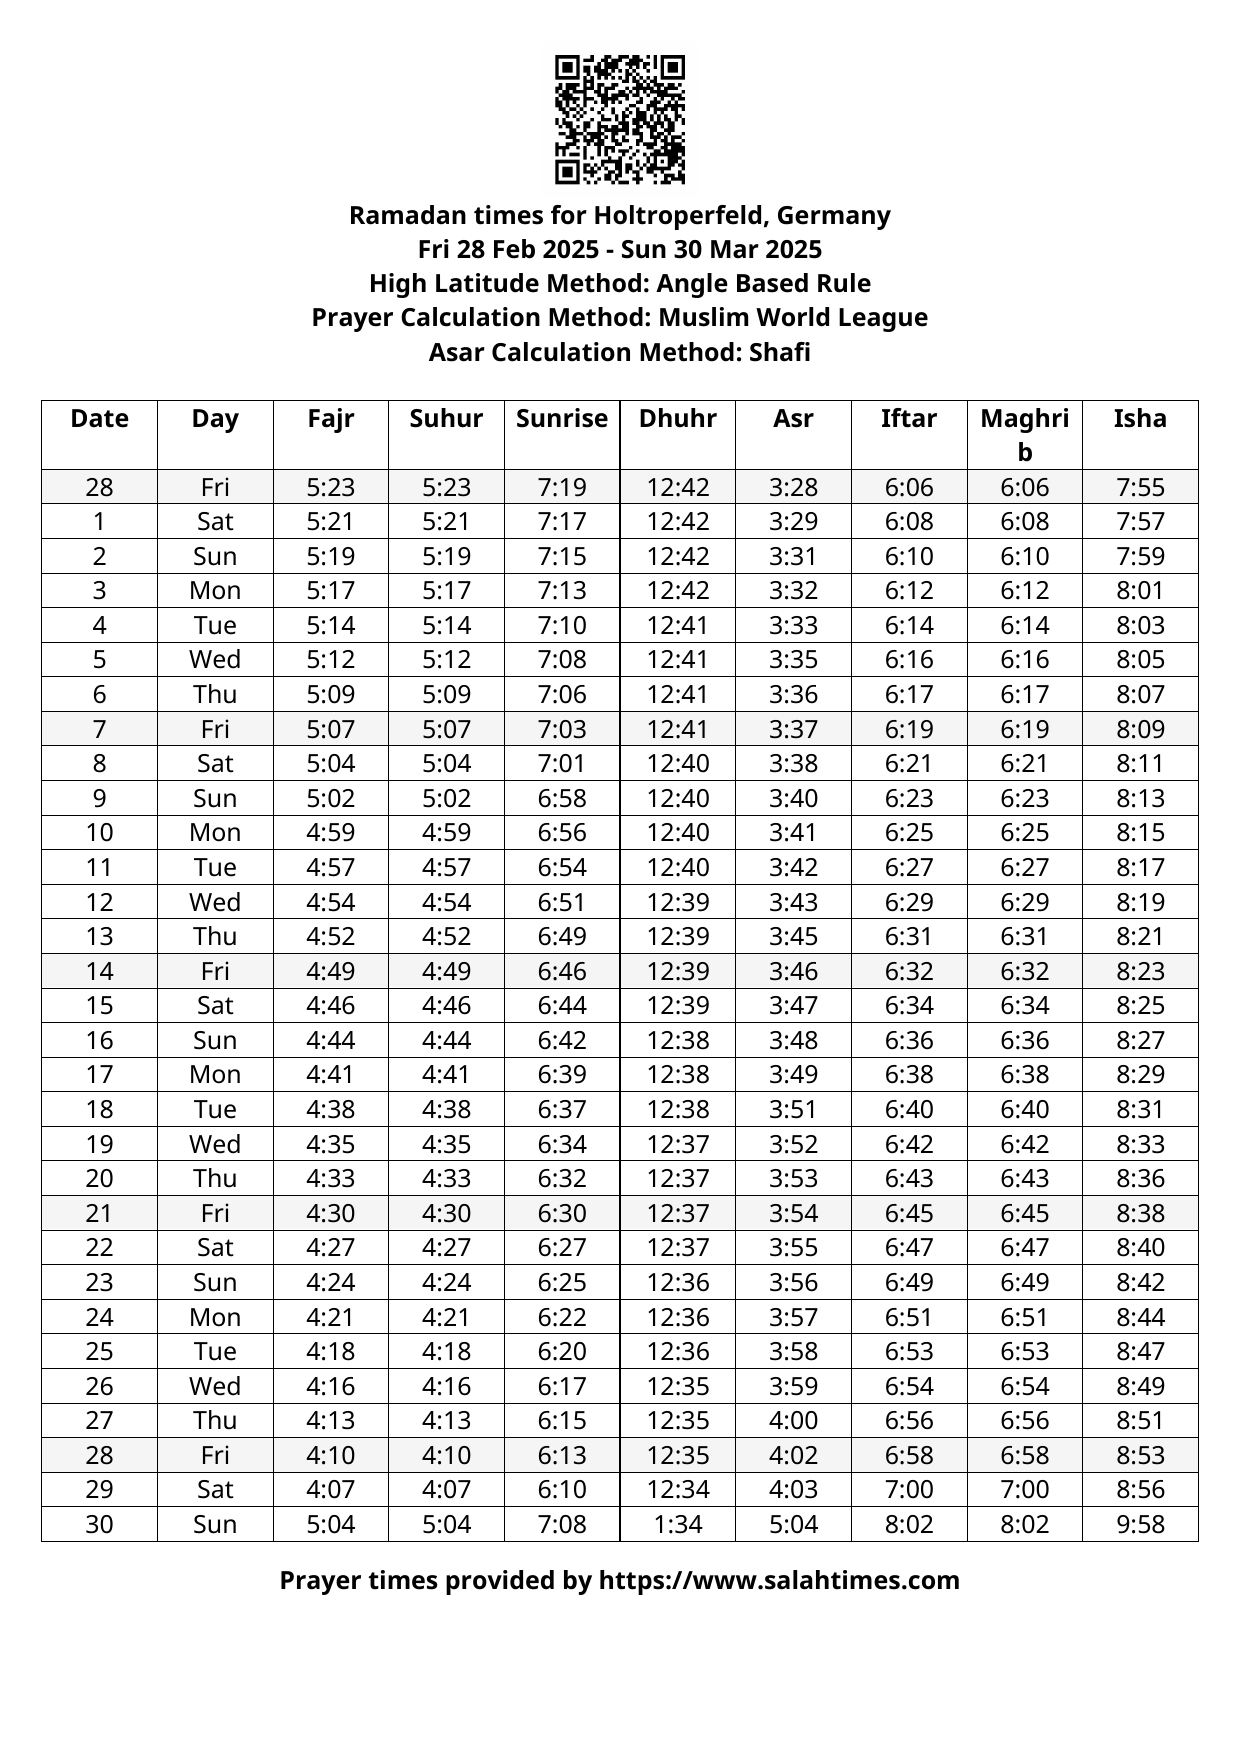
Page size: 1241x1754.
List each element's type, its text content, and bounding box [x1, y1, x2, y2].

table_cell 8:09 [1083, 712, 1198, 745]
table_cell 6:42 [968, 1127, 1082, 1160]
table_cell 6:45 [852, 1196, 967, 1229]
table_cell 12:39 [621, 954, 735, 987]
table_cell 7:08 [505, 1507, 619, 1541]
table_cell 8:27 [1083, 1023, 1198, 1057]
table_cell 4:52 [274, 919, 388, 953]
table_cell 6:44 [505, 989, 619, 1022]
table_cell 24 [42, 1300, 157, 1333]
table_cell 6:21 [968, 746, 1082, 780]
table_cell 4:16 [389, 1369, 504, 1402]
table_cell Sun [158, 1265, 273, 1299]
table_cell Fri [158, 712, 273, 745]
table_cell 6:53 [852, 1334, 967, 1368]
table_cell 18 [42, 1092, 157, 1126]
table_cell 8:53 [1083, 1438, 1198, 1472]
table_cell 12:41 [621, 712, 735, 745]
table_cell 25 [42, 1334, 157, 1368]
table_cell 2 [42, 539, 157, 572]
table_cell 7:00 [968, 1473, 1082, 1506]
table_cell 4:54 [274, 885, 388, 918]
table_cell 3:45 [736, 919, 851, 953]
table_cell 5:04 [389, 746, 504, 780]
table_cell 12:42 [621, 539, 735, 572]
table_cell 12:42 [621, 470, 735, 503]
table_cell 3:38 [736, 746, 851, 780]
table_cell 10 [42, 816, 157, 849]
table_cell 5:19 [274, 539, 388, 572]
table_cell Mon [158, 816, 273, 849]
text Ramadan times for Holtroperfeld, Germany [42, 198, 1198, 232]
table_cell 3:32 [736, 574, 851, 607]
table_cell 7:13 [505, 574, 619, 607]
table_cell 5:09 [274, 677, 388, 711]
table_cell 4:27 [389, 1231, 504, 1264]
table_cell 6:17 [968, 677, 1082, 711]
table_cell 13 [42, 919, 157, 953]
table_cell 12:37 [621, 1231, 735, 1264]
table_cell 4:10 [274, 1438, 388, 1472]
table_cell 6:40 [968, 1092, 1082, 1126]
table_cell 6:25 [852, 816, 967, 849]
table_cell 6:49 [852, 1265, 967, 1299]
table_cell 8:42 [1083, 1265, 1198, 1299]
table_cell 6:45 [968, 1196, 1082, 1229]
table_cell 6:17 [505, 1369, 619, 1402]
table_cell 4:21 [389, 1300, 504, 1333]
table_cell 5:04 [274, 1507, 388, 1541]
table_header Dhuhr [621, 401, 735, 469]
text Asar Calculation Method: Shafi [42, 334, 1198, 368]
table_cell Wed [158, 1369, 273, 1402]
table_cell 6:40 [852, 1092, 967, 1126]
table_header Day [158, 401, 273, 469]
table_cell 4:00 [736, 1404, 851, 1437]
table_cell 6:16 [852, 643, 967, 676]
table_cell 4:44 [274, 1023, 388, 1057]
table_header Date [42, 401, 157, 469]
table_cell 3 [42, 574, 157, 607]
table_cell 5:21 [389, 504, 504, 538]
table_cell 3:35 [736, 643, 851, 676]
table_cell 6:27 [968, 850, 1082, 884]
table_cell 8:25 [1083, 989, 1198, 1022]
table_cell 8:19 [1083, 885, 1198, 918]
table_cell 7 [42, 712, 157, 745]
table_cell 5:23 [274, 470, 388, 503]
table_cell 4:24 [389, 1265, 504, 1299]
table_cell 4:33 [389, 1161, 504, 1195]
table_cell 12:40 [621, 850, 735, 884]
table_cell 12:39 [621, 885, 735, 918]
table_cell 16 [42, 1023, 157, 1057]
table_cell 6:54 [968, 1369, 1082, 1402]
table_cell 12:38 [621, 1058, 735, 1091]
table_cell 6:12 [852, 574, 967, 607]
text High Latitude Method: Angle Based Rule [42, 266, 1198, 300]
table_cell 4:49 [389, 954, 504, 987]
table_cell 6:58 [968, 1438, 1082, 1472]
table_cell Thu [158, 1404, 273, 1437]
table_cell 5:04 [389, 1507, 504, 1541]
text Prayer times provided by https://www.salahtimes.com [42, 1563, 1198, 1597]
table_cell 6:22 [505, 1300, 619, 1333]
table_cell 6:17 [852, 677, 967, 711]
table_cell 14 [42, 954, 157, 987]
table_cell 8:15 [1083, 816, 1198, 849]
text Prayer Calculation Method: Muslim World League [42, 300, 1198, 334]
table_cell 4:21 [274, 1300, 388, 1333]
table_cell 12:41 [621, 643, 735, 676]
table_cell 4:49 [274, 954, 388, 987]
table_cell 5:02 [389, 781, 504, 814]
table_cell 6:36 [852, 1023, 967, 1057]
table_cell 9 [42, 781, 157, 814]
table_cell 12:42 [621, 574, 735, 607]
table_cell 6:31 [968, 919, 1082, 953]
table_cell 6:47 [968, 1231, 1082, 1264]
table_cell 6:10 [852, 539, 967, 572]
table_cell 12:38 [621, 1023, 735, 1057]
table_cell 4:38 [389, 1092, 504, 1126]
table_cell 8:29 [1083, 1058, 1198, 1091]
table_cell 27 [42, 1404, 157, 1437]
table_cell 11 [42, 850, 157, 884]
table_cell 6:14 [852, 608, 967, 642]
table_cell 4:13 [274, 1404, 388, 1437]
table_cell 6:53 [968, 1334, 1082, 1368]
table_cell 8:51 [1083, 1404, 1198, 1437]
picture [542, 41, 699, 198]
table_cell 5:09 [389, 677, 504, 711]
table_cell 6:25 [505, 1265, 619, 1299]
table_cell 6:37 [505, 1092, 619, 1126]
table_cell 15 [42, 989, 157, 1022]
table_cell 5:12 [274, 643, 388, 676]
table_cell Wed [158, 1127, 273, 1160]
table_cell Mon [158, 1300, 273, 1333]
table_cell 12:36 [621, 1300, 735, 1333]
table_cell 8:36 [1083, 1161, 1198, 1195]
table_cell 3:46 [736, 954, 851, 987]
table_cell Sat [158, 989, 273, 1022]
table_cell 6:32 [505, 1161, 619, 1195]
table_cell 5:23 [389, 470, 504, 503]
table_cell 28 [42, 470, 157, 503]
table_cell 7:17 [505, 504, 619, 538]
table_cell 21 [42, 1196, 157, 1229]
table_cell 8:02 [852, 1507, 967, 1541]
table_cell 6:49 [505, 919, 619, 953]
table_cell 6:43 [968, 1161, 1082, 1195]
table_cell 4:46 [389, 989, 504, 1022]
table_cell 12:42 [621, 504, 735, 538]
table_cell 6:34 [505, 1127, 619, 1160]
table_header Suhur [389, 401, 504, 469]
table_cell 4:16 [274, 1369, 388, 1402]
table_cell 12:40 [621, 816, 735, 849]
table_cell 8:07 [1083, 677, 1198, 711]
table_cell 4:27 [274, 1231, 388, 1264]
table_cell 6:15 [505, 1404, 619, 1437]
table_cell 22 [42, 1231, 157, 1264]
table_cell Sun [158, 1023, 273, 1057]
table_cell 5:07 [274, 712, 388, 745]
table_cell Thu [158, 677, 273, 711]
table_cell Wed [158, 885, 273, 918]
table_cell 12 [42, 885, 157, 918]
table_cell 6:32 [968, 954, 1082, 987]
table_cell Sat [158, 1231, 273, 1264]
table_cell 4:46 [274, 989, 388, 1022]
table_cell 3:42 [736, 850, 851, 884]
table_cell 12:36 [621, 1265, 735, 1299]
table_cell 3:51 [736, 1092, 851, 1126]
table_cell 5:07 [389, 712, 504, 745]
table_cell 6:51 [968, 1300, 1082, 1333]
table_cell 23 [42, 1265, 157, 1299]
table_cell 6:10 [968, 539, 1082, 572]
table_cell Sun [158, 781, 273, 814]
table_cell 6:08 [852, 504, 967, 538]
table_cell 8:17 [1083, 850, 1198, 884]
table_cell Mon [158, 574, 273, 607]
table_cell 6:51 [852, 1300, 967, 1333]
table_cell 8:49 [1083, 1369, 1198, 1402]
table_cell 6:56 [852, 1404, 967, 1437]
table_cell 5:17 [389, 574, 504, 607]
table_cell 6:25 [968, 816, 1082, 849]
table_cell 7:55 [1083, 470, 1198, 503]
table_cell 3:56 [736, 1265, 851, 1299]
table_cell 7:03 [505, 712, 619, 745]
table_cell 4:30 [274, 1196, 388, 1229]
table_cell 4 [42, 608, 157, 642]
table_cell 3:58 [736, 1334, 851, 1368]
table_cell 12:38 [621, 1092, 735, 1126]
table_cell 4:10 [389, 1438, 504, 1472]
table_cell 6:51 [505, 885, 619, 918]
table_cell Fri [158, 1438, 273, 1472]
table_cell Thu [158, 1161, 273, 1195]
table_cell 12:40 [621, 746, 735, 780]
table_cell 12:35 [621, 1438, 735, 1472]
table_cell 6:13 [505, 1438, 619, 1472]
table_cell 6:16 [968, 643, 1082, 676]
table_cell 8:11 [1083, 746, 1198, 780]
table_cell 8:23 [1083, 954, 1198, 987]
table_cell 3:49 [736, 1058, 851, 1091]
table_cell 12:37 [621, 1196, 735, 1229]
table_cell 12:35 [621, 1369, 735, 1402]
table_cell 6:43 [852, 1161, 967, 1195]
table_cell 3:41 [736, 816, 851, 849]
table_cell 9:58 [1083, 1507, 1198, 1541]
table_header Sunrise [505, 401, 619, 469]
table_cell 4:57 [389, 850, 504, 884]
table_cell 3:28 [736, 470, 851, 503]
table_cell 3:47 [736, 989, 851, 1022]
table_cell 3:40 [736, 781, 851, 814]
table_cell 6:08 [968, 504, 1082, 538]
table_cell 6:32 [852, 954, 967, 987]
table_cell 7:01 [505, 746, 619, 780]
table_cell Wed [158, 643, 273, 676]
table_cell 4:41 [389, 1058, 504, 1091]
table_cell 12:36 [621, 1334, 735, 1368]
table_header Asr [736, 401, 851, 469]
table_cell Sat [158, 746, 273, 780]
table_cell 4:57 [274, 850, 388, 884]
table_cell Fri [158, 470, 273, 503]
table_cell 29 [42, 1473, 157, 1506]
table_cell 7:57 [1083, 504, 1198, 538]
table_cell 4:59 [274, 816, 388, 849]
table_cell 5:21 [274, 504, 388, 538]
table_cell 19 [42, 1127, 157, 1160]
table_cell 8:38 [1083, 1196, 1198, 1229]
table_cell 5:12 [389, 643, 504, 676]
table_cell 6:47 [852, 1231, 967, 1264]
table_cell 4:02 [736, 1438, 851, 1472]
table_cell 4:18 [389, 1334, 504, 1368]
table_cell 7:06 [505, 677, 619, 711]
table_cell 8:31 [1083, 1092, 1198, 1126]
table_cell 5 [42, 643, 157, 676]
table_cell 3:59 [736, 1369, 851, 1402]
table_cell 6:27 [505, 1231, 619, 1264]
table_cell 6:23 [852, 781, 967, 814]
table_cell 3:43 [736, 885, 851, 918]
table_cell 28 [42, 1438, 157, 1472]
table_cell 6:58 [852, 1438, 967, 1472]
table_cell 8:01 [1083, 574, 1198, 607]
table_cell 7:10 [505, 608, 619, 642]
table_cell 6:54 [505, 850, 619, 884]
table_cell 4:44 [389, 1023, 504, 1057]
table_cell 8:44 [1083, 1300, 1198, 1333]
table_cell 3:29 [736, 504, 851, 538]
table_header Isha [1083, 401, 1198, 469]
table_cell 8:21 [1083, 919, 1198, 953]
table_cell 3:54 [736, 1196, 851, 1229]
table_cell 6:19 [852, 712, 967, 745]
table_cell 6:20 [505, 1334, 619, 1368]
table_cell 6:58 [505, 781, 619, 814]
table_cell 3:33 [736, 608, 851, 642]
table_cell 3:31 [736, 539, 851, 572]
table_cell 7:15 [505, 539, 619, 572]
table_cell 4:18 [274, 1334, 388, 1368]
table_cell 6:34 [968, 989, 1082, 1022]
table_cell 5:04 [736, 1507, 851, 1541]
table_cell 8 [42, 746, 157, 780]
table_cell 30 [42, 1507, 157, 1541]
table_cell 6:34 [852, 989, 967, 1022]
table_cell 7:00 [852, 1473, 967, 1506]
table_cell 5:04 [274, 746, 388, 780]
table_cell 4:03 [736, 1473, 851, 1506]
table_cell 6:42 [505, 1023, 619, 1057]
table_cell 5:14 [389, 608, 504, 642]
table_cell 4:52 [389, 919, 504, 953]
table_cell 6:46 [505, 954, 619, 987]
table_cell 4:30 [389, 1196, 504, 1229]
table_cell 3:52 [736, 1127, 851, 1160]
table_cell 8:03 [1083, 608, 1198, 642]
table_cell 3:36 [736, 677, 851, 711]
table_cell 8:40 [1083, 1231, 1198, 1264]
table_cell 6:38 [968, 1058, 1082, 1091]
table_cell 12:35 [621, 1404, 735, 1437]
table_cell 8:56 [1083, 1473, 1198, 1506]
table_cell 12:41 [621, 608, 735, 642]
text Fri 28 Feb 2025 - Sun 30 Mar 2025 [42, 232, 1198, 266]
table_cell 12:37 [621, 1161, 735, 1195]
table_cell 3:48 [736, 1023, 851, 1057]
table_cell 4:07 [274, 1473, 388, 1506]
table_cell 12:41 [621, 677, 735, 711]
table_cell 6:38 [852, 1058, 967, 1091]
table_cell 6:56 [968, 1404, 1082, 1437]
table_cell 7:08 [505, 643, 619, 676]
table_cell Thu [158, 919, 273, 953]
table_cell 26 [42, 1369, 157, 1402]
table_cell 6:36 [968, 1023, 1082, 1057]
table_cell 12:37 [621, 1127, 735, 1160]
table_cell 17 [42, 1058, 157, 1091]
table_cell 6:10 [505, 1473, 619, 1506]
table_cell 6:54 [852, 1369, 967, 1402]
table_cell 4:38 [274, 1092, 388, 1126]
table_cell 4:13 [389, 1404, 504, 1437]
table_cell Sun [158, 539, 273, 572]
table_cell 4:24 [274, 1265, 388, 1299]
table_cell 8:47 [1083, 1334, 1198, 1368]
table_cell 20 [42, 1161, 157, 1195]
table_cell Sat [158, 504, 273, 538]
table_cell 6:29 [852, 885, 967, 918]
table_cell 12:39 [621, 919, 735, 953]
table_header Maghrib [968, 401, 1082, 469]
table_cell 4:35 [274, 1127, 388, 1160]
table_cell 8:13 [1083, 781, 1198, 814]
table_cell 8:05 [1083, 643, 1198, 676]
table_cell 6:06 [852, 470, 967, 503]
table_cell Fri [158, 954, 273, 987]
table_cell 3:37 [736, 712, 851, 745]
table_cell 6:31 [852, 919, 967, 953]
table_cell 6:30 [505, 1196, 619, 1229]
table_cell 4:41 [274, 1058, 388, 1091]
table_cell 12:34 [621, 1473, 735, 1506]
table_cell 6:56 [505, 816, 619, 849]
table_cell 6:27 [852, 850, 967, 884]
table_cell 4:33 [274, 1161, 388, 1195]
table_cell 6:23 [968, 781, 1082, 814]
table_cell 7:59 [1083, 539, 1198, 572]
table_cell 6:29 [968, 885, 1082, 918]
table_cell 5:17 [274, 574, 388, 607]
table_cell 4:54 [389, 885, 504, 918]
table_cell 5:14 [274, 608, 388, 642]
table_cell 3:53 [736, 1161, 851, 1195]
table_cell 1 [42, 504, 157, 538]
table_cell 4:59 [389, 816, 504, 849]
table_cell 12:40 [621, 781, 735, 814]
table_cell Sun [158, 1507, 273, 1541]
table_cell 6:21 [852, 746, 967, 780]
table_cell Fri [158, 1196, 273, 1229]
table_cell 7:19 [505, 470, 619, 503]
table_cell 4:35 [389, 1127, 504, 1160]
table_cell 6:12 [968, 574, 1082, 607]
table_cell Tue [158, 850, 273, 884]
table_header Fajr [274, 401, 388, 469]
table_cell Tue [158, 1092, 273, 1126]
table_cell Tue [158, 608, 273, 642]
table_cell Mon [158, 1058, 273, 1091]
table_cell 8:02 [968, 1507, 1082, 1541]
table_cell 3:57 [736, 1300, 851, 1333]
table_cell 5:02 [274, 781, 388, 814]
table_cell 6:14 [968, 608, 1082, 642]
table_cell 4:07 [389, 1473, 504, 1506]
table_cell 8:33 [1083, 1127, 1198, 1160]
table_cell 6:49 [968, 1265, 1082, 1299]
table_cell 1:34 [621, 1507, 735, 1541]
table_cell 12:39 [621, 989, 735, 1022]
table_cell Sat [158, 1473, 273, 1506]
table_cell Tue [158, 1334, 273, 1368]
table_cell 6 [42, 677, 157, 711]
table_header Iftar [852, 401, 967, 469]
table_cell 6:42 [852, 1127, 967, 1160]
table_cell 5:19 [389, 539, 504, 572]
table_cell 6:19 [968, 712, 1082, 745]
table_cell 6:39 [505, 1058, 619, 1091]
table_cell 6:06 [968, 470, 1082, 503]
table_cell 3:55 [736, 1231, 851, 1264]
